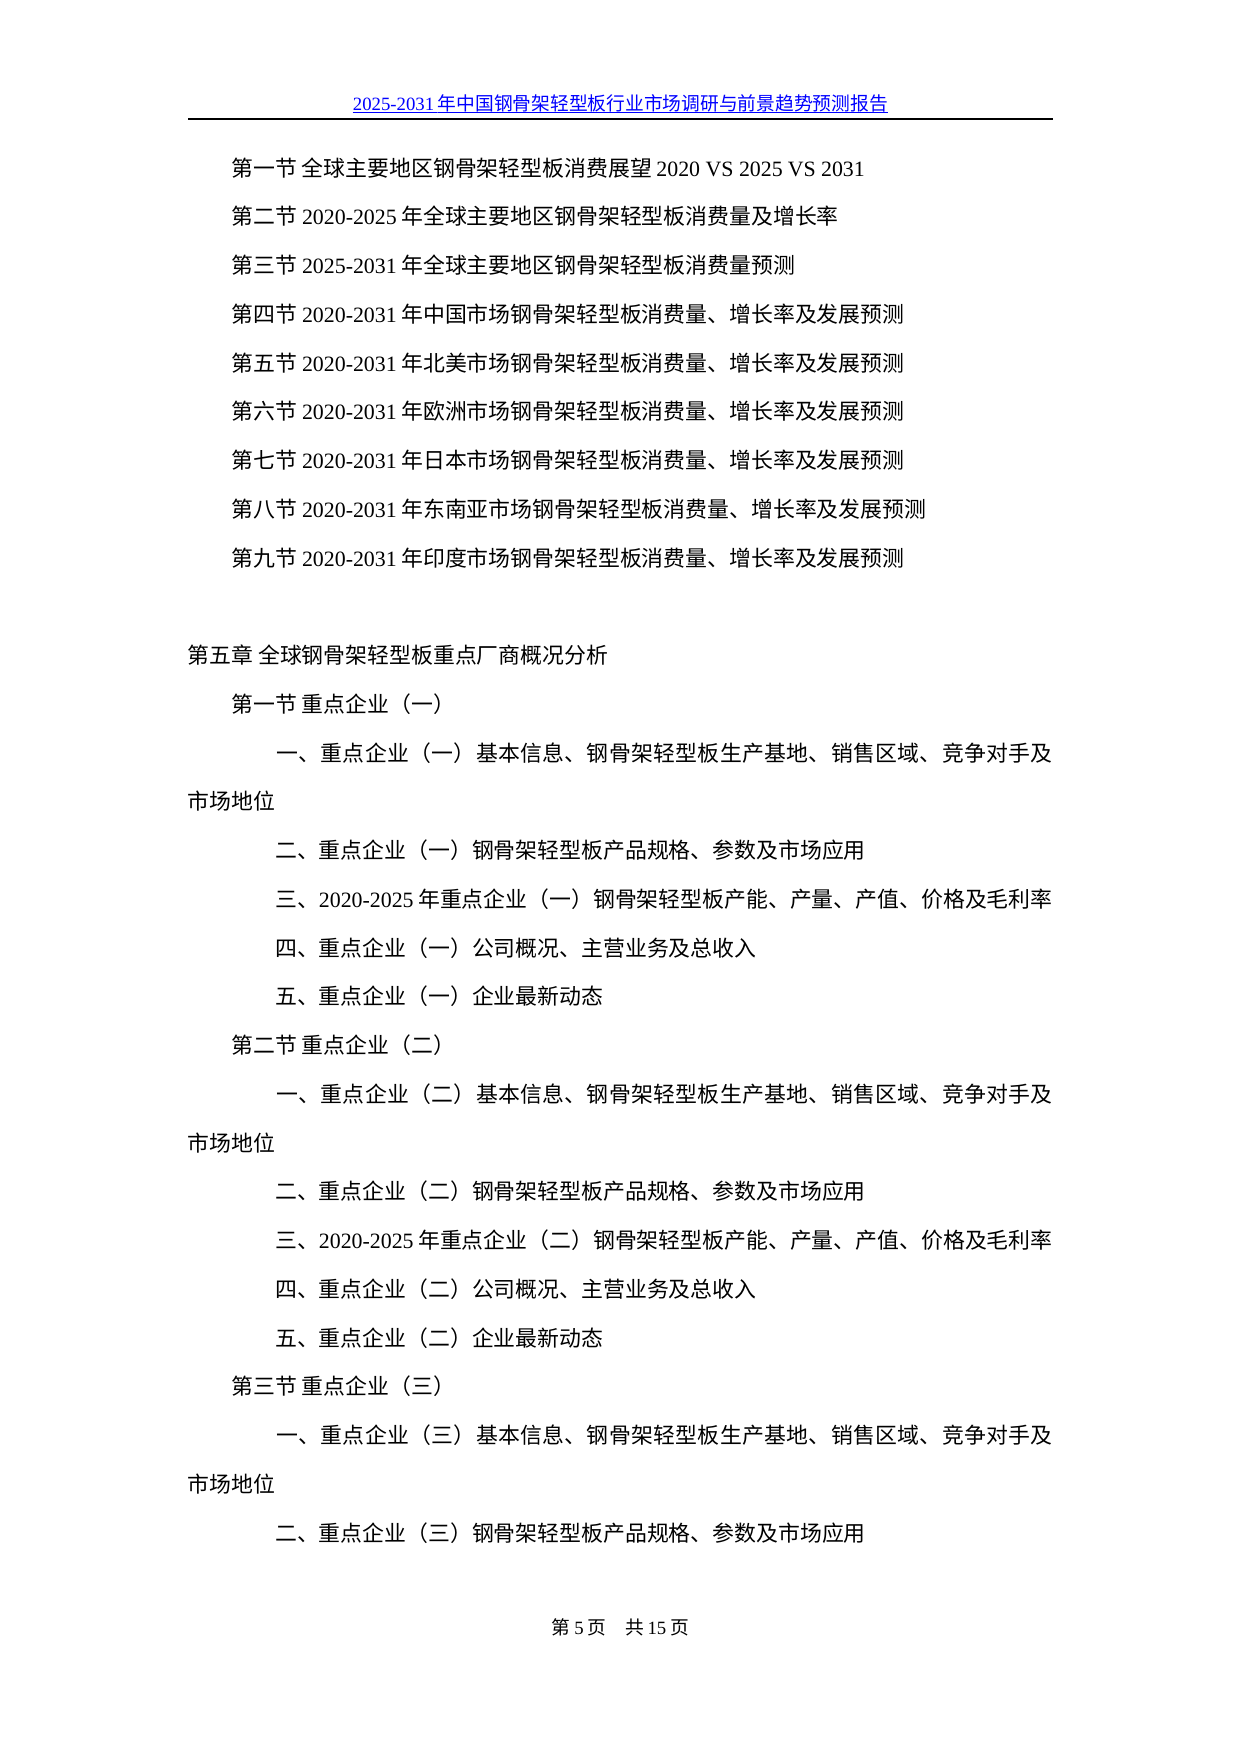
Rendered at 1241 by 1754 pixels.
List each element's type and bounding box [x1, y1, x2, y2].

text [187, 150, 1053, 1548]
